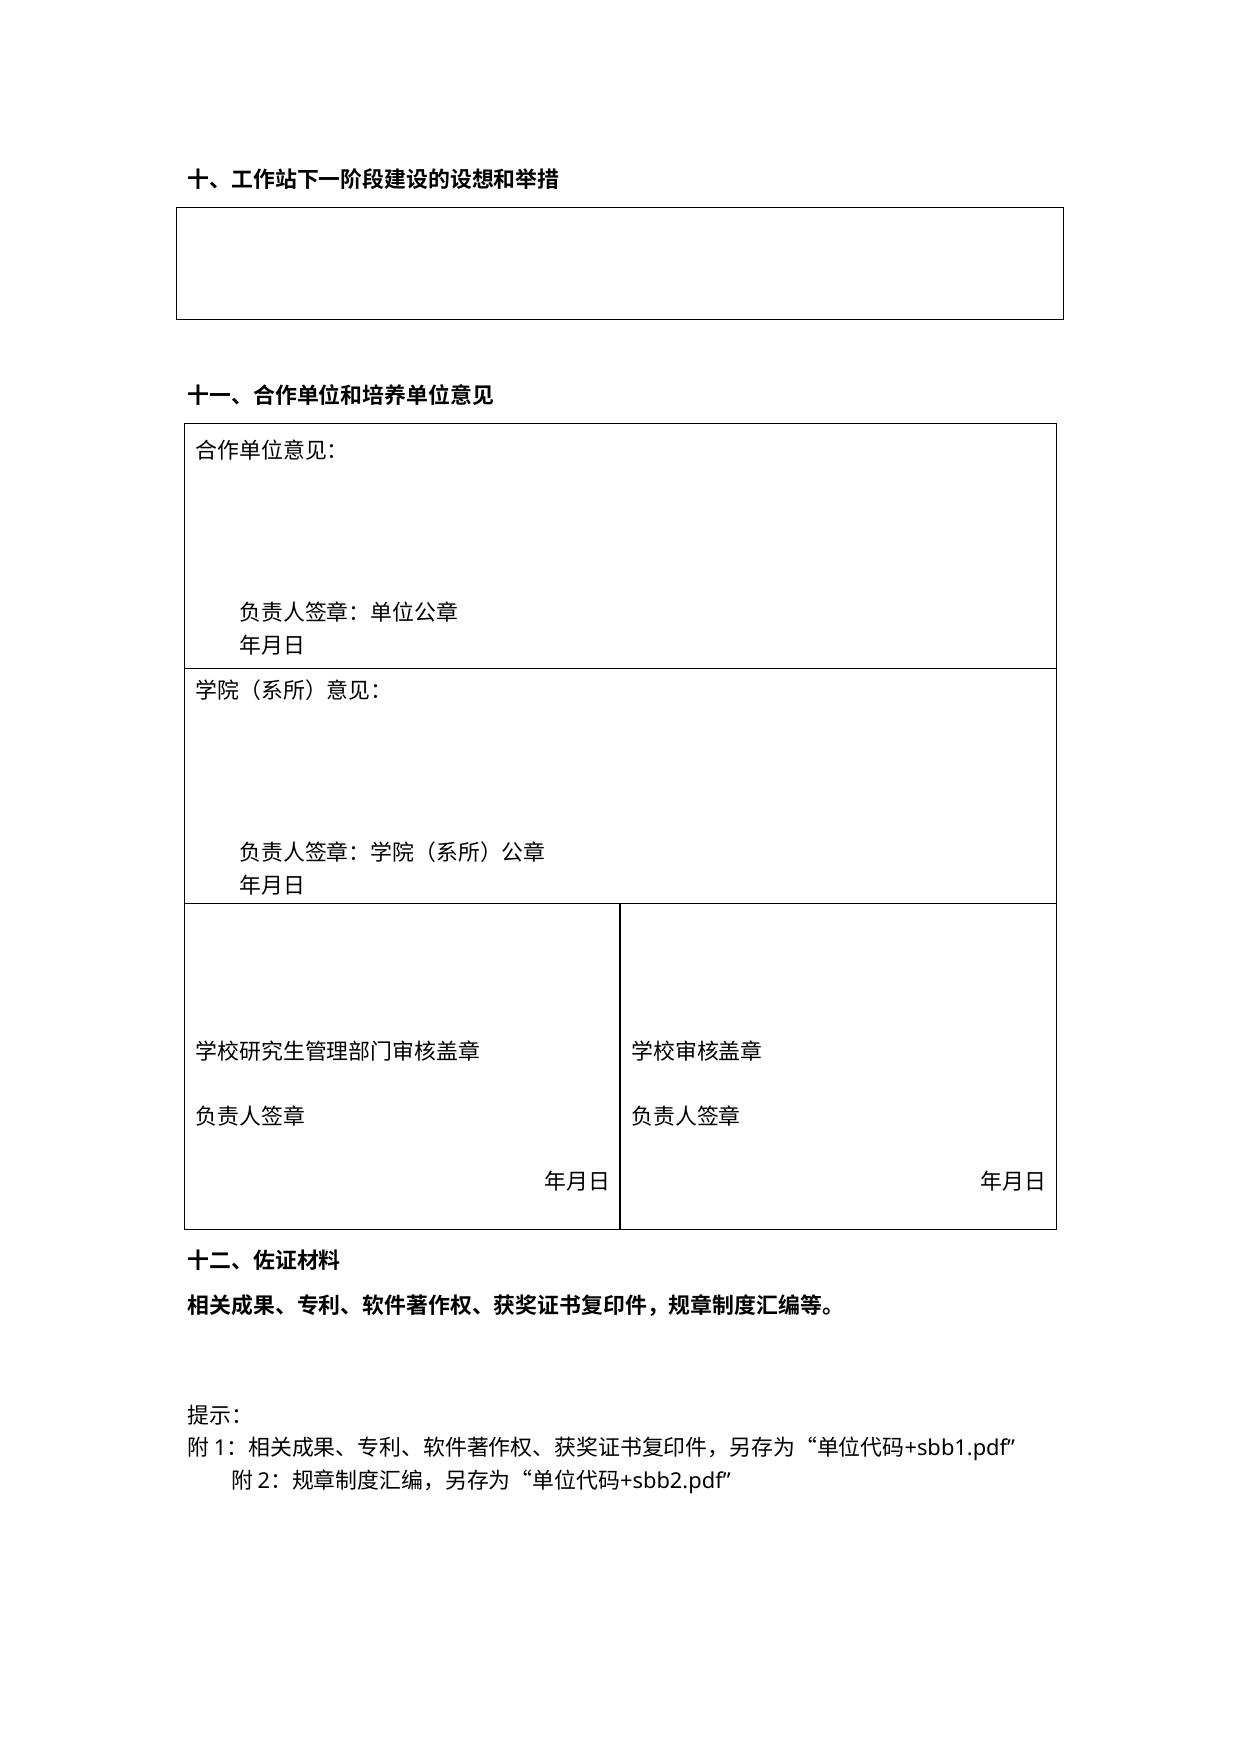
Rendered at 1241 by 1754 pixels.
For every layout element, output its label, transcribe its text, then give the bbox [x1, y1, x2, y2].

text 附2：规章制度汇编，另存为“单位代码+sbb2.pdf” [187, 1462, 1054, 1495]
table_header [177, 208, 1063, 319]
text 相关成果、专利、软件著作权、获奖证书复印件，规章制度汇编等。 [187, 1287, 1054, 1320]
text 附1：相关成果、专利、软件著作权、获奖证书复印件，另存为“单位代码+sbb1.pdf” [187, 1430, 1054, 1462]
table_cell 学院（系所）意见： 负责人签章：学院（系所）公章 年月日 [185, 669, 1056, 903]
text 提示： [187, 1397, 1054, 1430]
text 十一、合作单位和培养单位意见 [187, 377, 1053, 410]
text 十二、佐证材料 [187, 1242, 1053, 1275]
table_cell 学校研究生管理部门审核盖章 负责人签章 年月日 [185, 904, 619, 1229]
table_header 合作单位意见： 负责人签章：单位公章 年月日 [185, 424, 1056, 668]
text 十、工作站下一阶段建设的设想和举措 [187, 162, 1053, 194]
table_cell 学校审核盖章 负责人签章 年月日 [621, 904, 1056, 1229]
